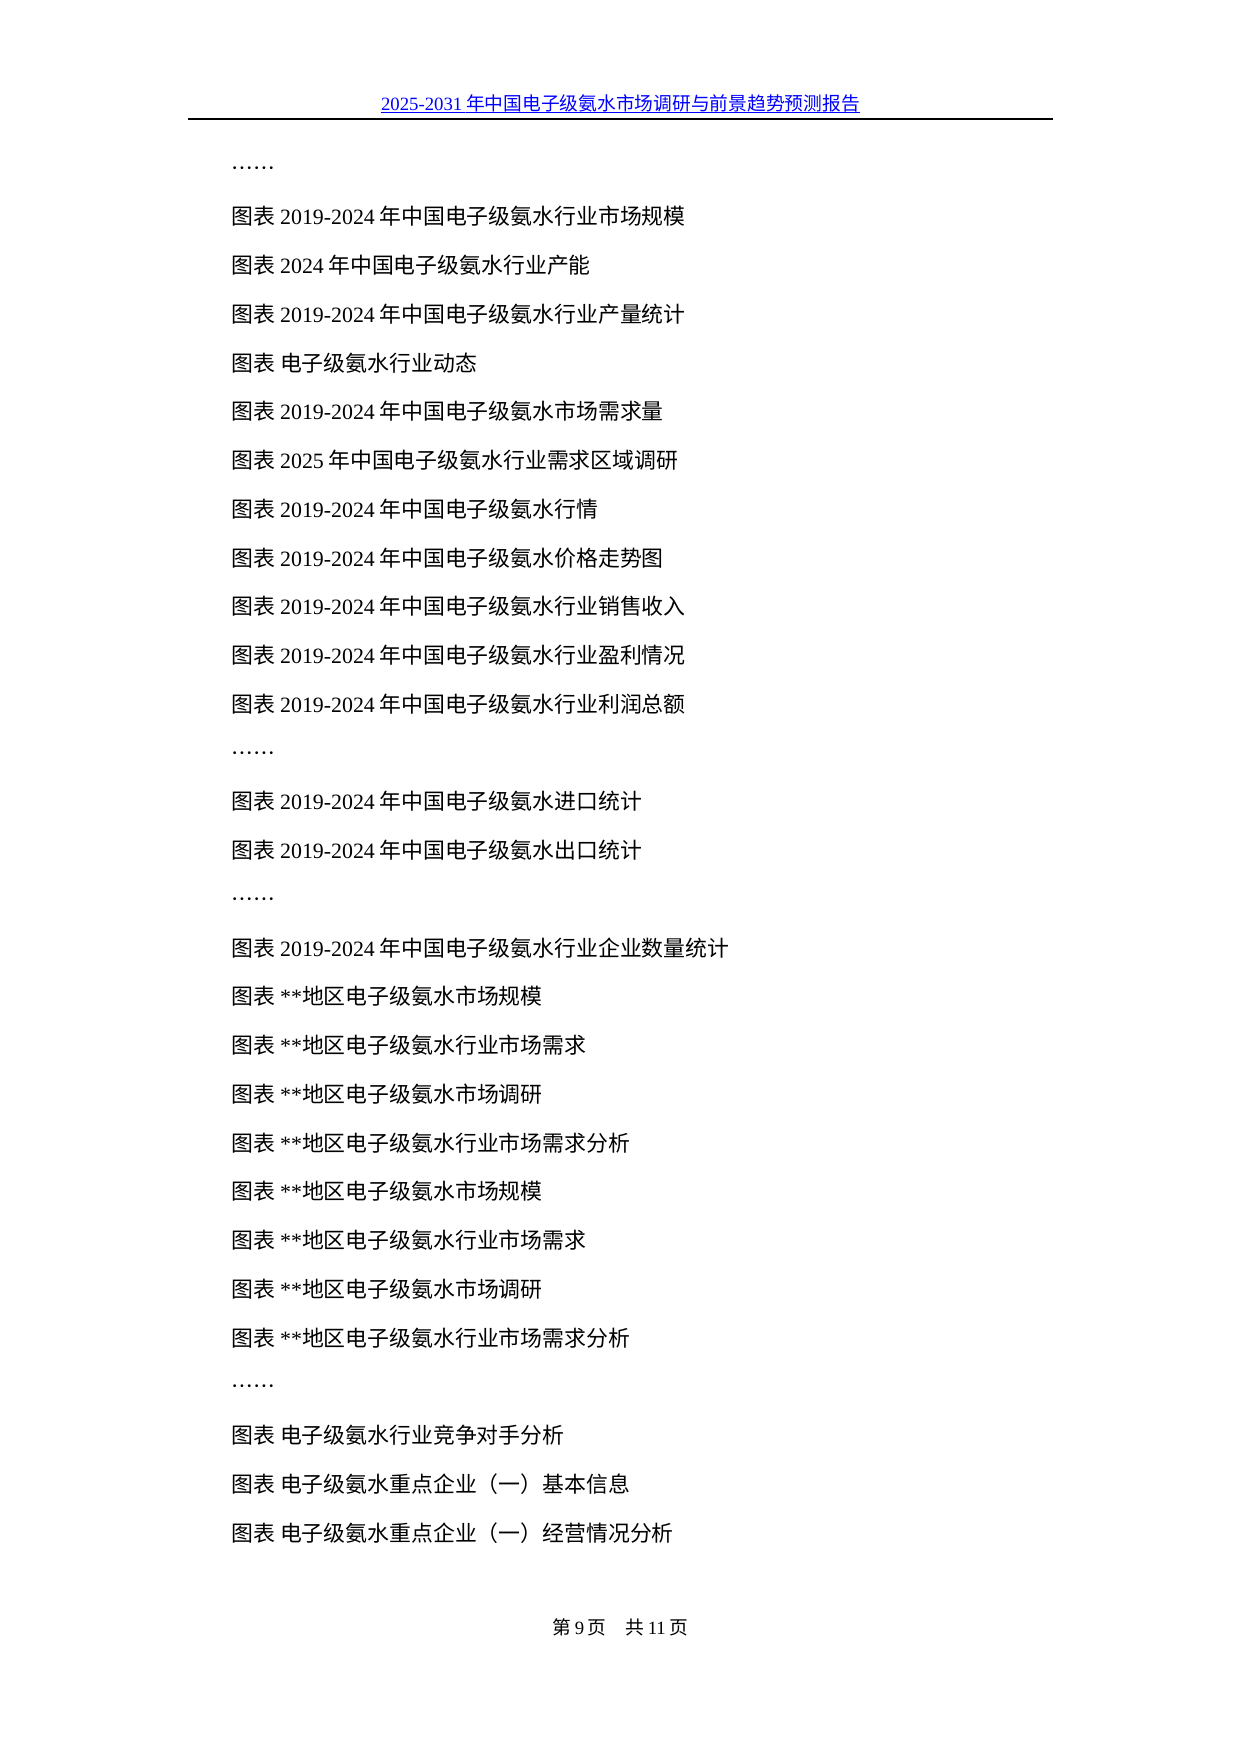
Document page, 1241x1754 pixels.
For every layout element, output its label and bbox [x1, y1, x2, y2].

text [187, 150, 1053, 1548]
